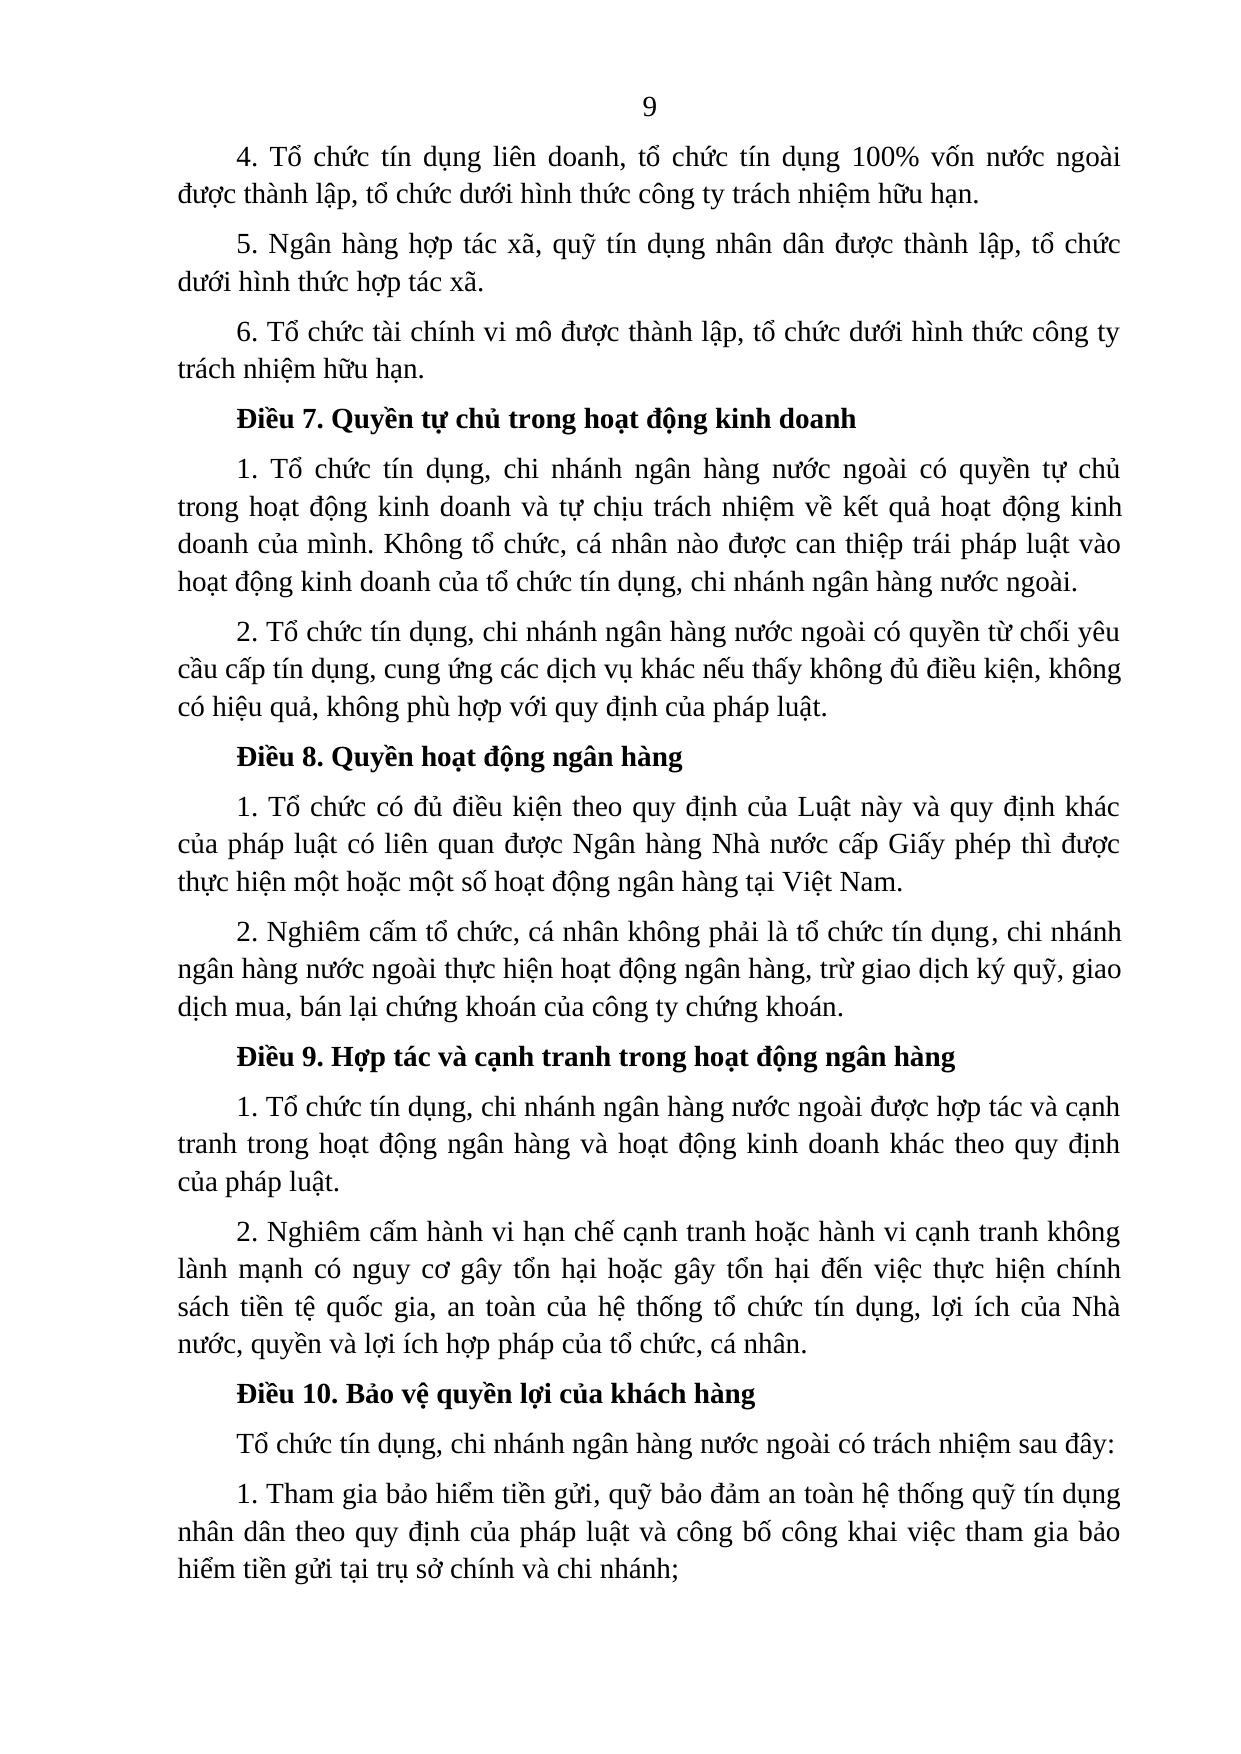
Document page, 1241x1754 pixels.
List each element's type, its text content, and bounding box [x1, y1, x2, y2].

text 1. Tổ chức có đủ điều kiện theo quy định của Luật này và quy định khác của pháp luật có liên quan được Ngân hàng Nhà nước cấp Giấy phép thì được thực hiện một hoặc một số hoạt động ngân hàng tại Việt Nam. [177, 786, 1122, 899]
text 2. Tổ chức tín dụng, chi nhánh ngân hàng nước ngoài có quyền từ chối yêu cầu cấp tín dụng, cung ứng các dịch vụ khác nếu thấy không đủ điều kiện, không có hiệu quả, không phù hợp với quy định của pháp luật. [177, 611, 1122, 724]
text Điều 10. Bảo vệ quyền lợi của khách hàng [177, 1374, 1122, 1411]
text 2. Nghiêm cấm hành vi hạn chế cạnh tranh hoặc hành vi cạnh tranh không lành mạnh có nguy cơ gây tổn hại hoặc gây tổn hại đến việc thực hiện chính sách tiền tệ quốc gia, an toàn của hệ thống tổ chức tín dụng, lợi ích của Nhà nước, quyền và lợi ích hợp pháp của tổ chức, cá nhân. [177, 1211, 1122, 1361]
text 6. Tổ chức tài chính vi mô được thành lập, tổ chức dưới hình thức công ty trách nhiệm hữu hạn. [177, 311, 1122, 386]
text Điều 8. Quyền hoạt động ngân hàng [177, 736, 1122, 774]
text 1. Tổ chức tín dụng, chi nhánh ngân hàng nước ngoài có quyền tự chủ trong hoạt động kinh doanh và tự chịu trách nhiệm về kết quả hoạt động kinh doanh của mình. Không tổ chức, cá nhân nào được can thiệp trái pháp luật vào hoạt động kinh doanh của tổ chức tín dụng, chi nhánh ngân hàng nước ngoài. [177, 449, 1122, 599]
text 4. Tổ chức tín dụng liên doanh, tổ chức tín dụng 100% vốn nước ngoài được thành lập, tổ chức dưới hình thức công ty trách nhiệm hữu hạn. [177, 136, 1122, 211]
text Điều 9. Hợp tác và cạnh tranh trong hoạt động ngân hàng [177, 1036, 1122, 1074]
text 1. Tham gia bảo hiểm tiền gửi, quỹ bảo đảm an toàn hệ thống quỹ tín dụng nhân dân theo quy định của pháp luật và công bố công khai việc tham gia bảo hiểm tiền gửi tại trụ sở chính và chi nhánh; [177, 1474, 1122, 1586]
text 2. Nghiêm cấm tổ chức, cá nhân không phải là tổ chức tín dụng, chi nhánh ngân hàng nước ngoài thực hiện hoạt động ngân hàng, trừ giao dịch ký quỹ, giao dịch mua, bán lại chứng khoán của công ty chứng khoán. [177, 911, 1122, 1024]
text 5. Ngân hàng hợp tác xã, quỹ tín dụng nhân dân được thành lập, tổ chức dưới hình thức hợp tác xã. [177, 224, 1122, 299]
text Điều 7. Quyền tự chủ trong hoạt động kinh doanh [177, 399, 1122, 436]
text Tổ chức tín dụng, chi nhánh ngân hàng nước ngoài có trách nhiệm sau đây: [177, 1424, 1122, 1461]
text 1. Tổ chức tín dụng, chi nhánh ngân hàng nước ngoài được hợp tác và cạnh tranh trong hoạt động ngân hàng và hoạt động kinh doanh khác theo quy định của pháp luật. [177, 1086, 1122, 1199]
